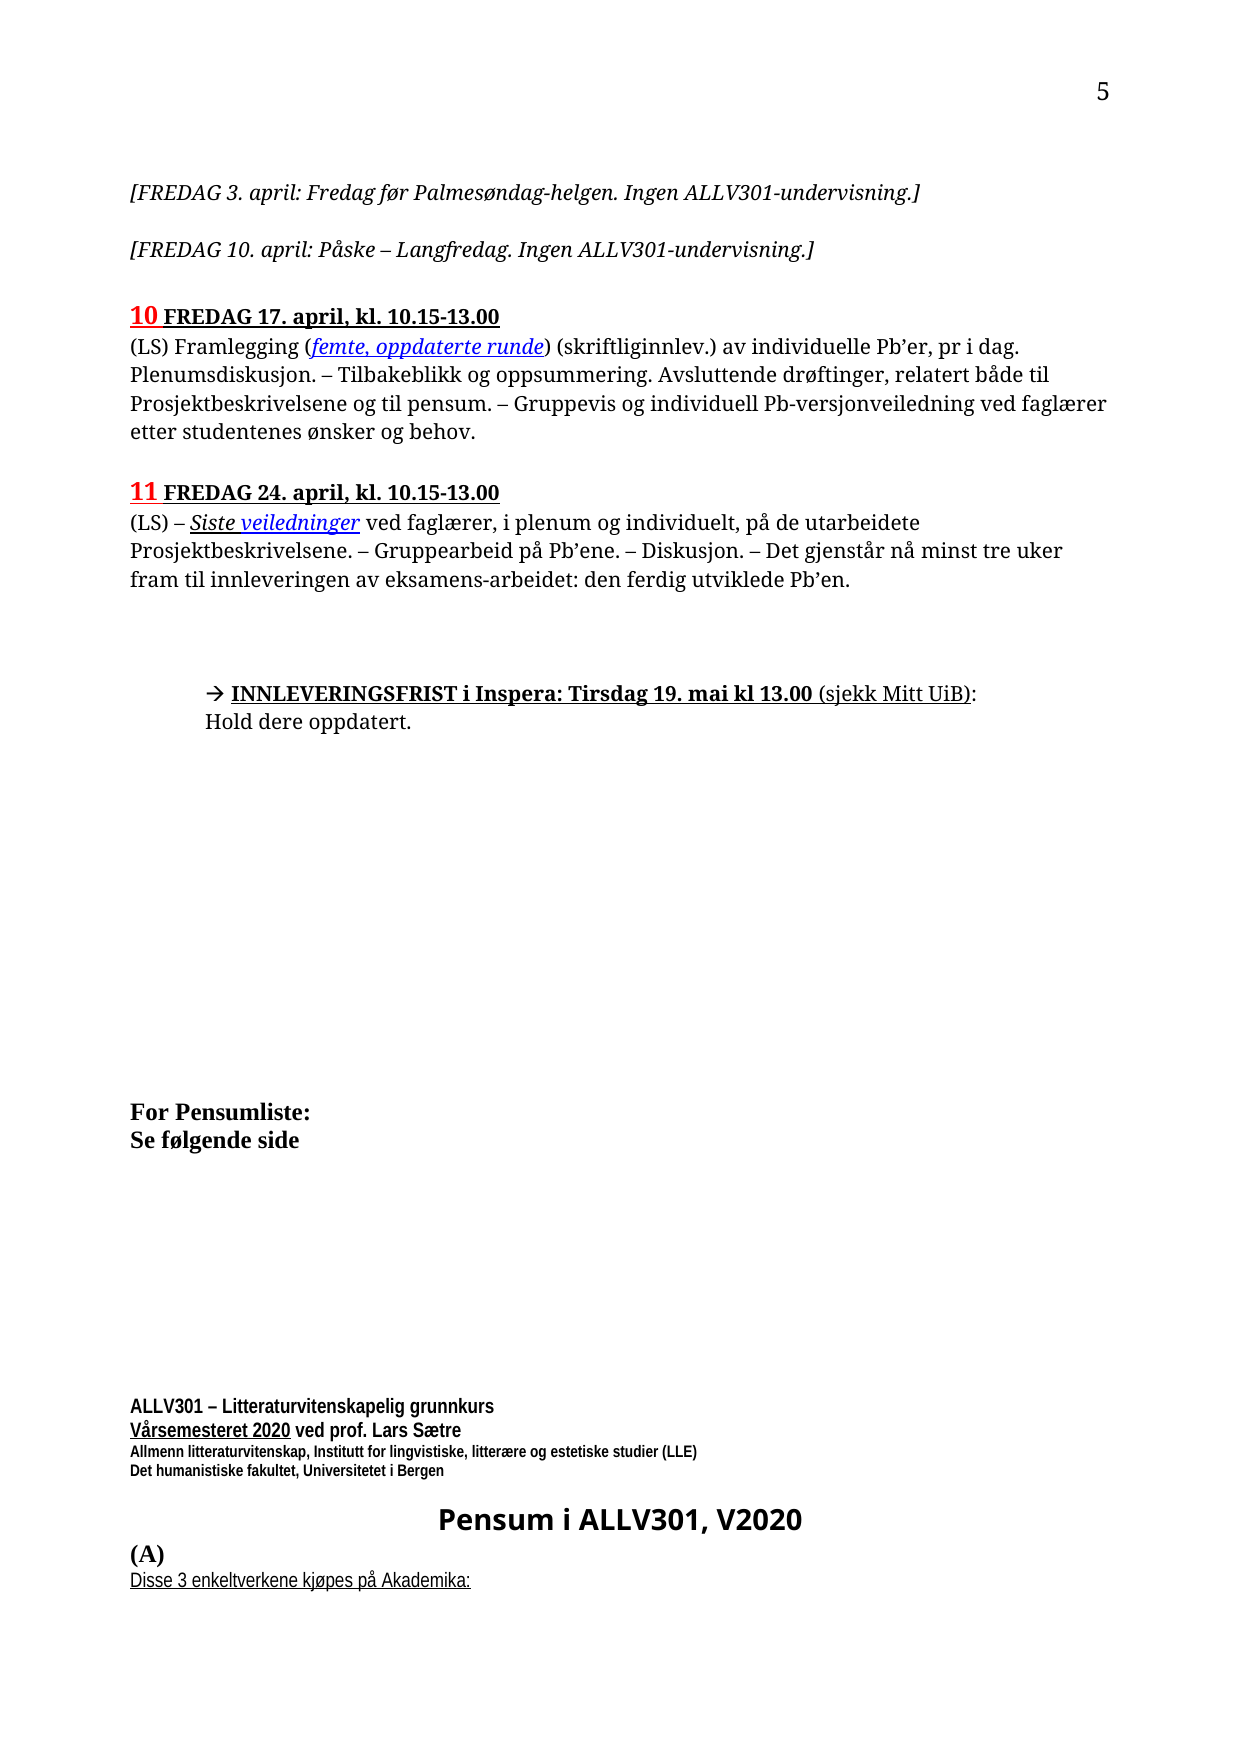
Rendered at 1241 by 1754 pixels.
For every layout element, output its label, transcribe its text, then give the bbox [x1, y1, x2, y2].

text Det humanistiske fakultet, Universitetet i Bergen [130, 1461, 1110, 1480]
text [FREDAG 10. april: Påske – Langfredag. Ingen ALLV301-undervisning.] [130, 235, 1110, 264]
text ALLV301 – Litteraturvitenskapelig grunnkurs [130, 1394, 1110, 1418]
text 11 FREDAG 24. april, kl. 10.15-13.00 [130, 474, 1110, 508]
text (A) [130, 1539, 1110, 1567]
text INNLEVERINGSFRIST i Inspera: Tirsdag 19. mai kl 13.00 (sjekk Mitt UiB): [130, 679, 1110, 707]
text Se følgende side [130, 1125, 1110, 1154]
text For Pensumliste: [130, 1097, 1110, 1125]
text [FREDAG 3. april: Fredag før Palmesøndag-helgen. Ingen ALLV301-undervisning.] [130, 178, 1110, 207]
text (LS) – Siste veiledninger ved faglærer, i plenum og individuelt, på de utarbeidete Prosjektbeskrivelsene. – Gruppearbeid på Pb’ene. – Diskusjon. – Det gjenstår nå minst tre uker fram til innleveringen av eksamens-arbeidet: den ferdig utviklede Pb’en. [130, 508, 1110, 593]
text Hold dere oppdatert. [205, 707, 1110, 736]
text Vårsemesteret 2020 ved prof. Lars Sætre [130, 1418, 1110, 1442]
text 10 FREDAG 17. april, kl. 10.15-13.00 [130, 298, 1110, 332]
text Allmenn litteraturvitenskap, Institutt for lingvistiske, litterære og estetiske studier (LLE) [130, 1442, 1110, 1461]
text Pensum i ALLV301, V2020 [130, 1499, 1110, 1539]
text Disse 3 enkeltverkene kjøpes på Akademika: [130, 1567, 1110, 1591]
text (LS) Framlegging (femte, oppdaterte runde) (skriftliginnlev.) av individuelle Pb’er, pr i dag. Plenumsdiskusjon. – Tilbakeblikk og oppsummering. Avsluttende drøftinger, relatert både til Prosjektbeskrivelsene og til pensum. – Gruppevis og individuell Pb-versjonveiledning ved faglærer etter studentenes ønsker og behov. [130, 332, 1110, 446]
